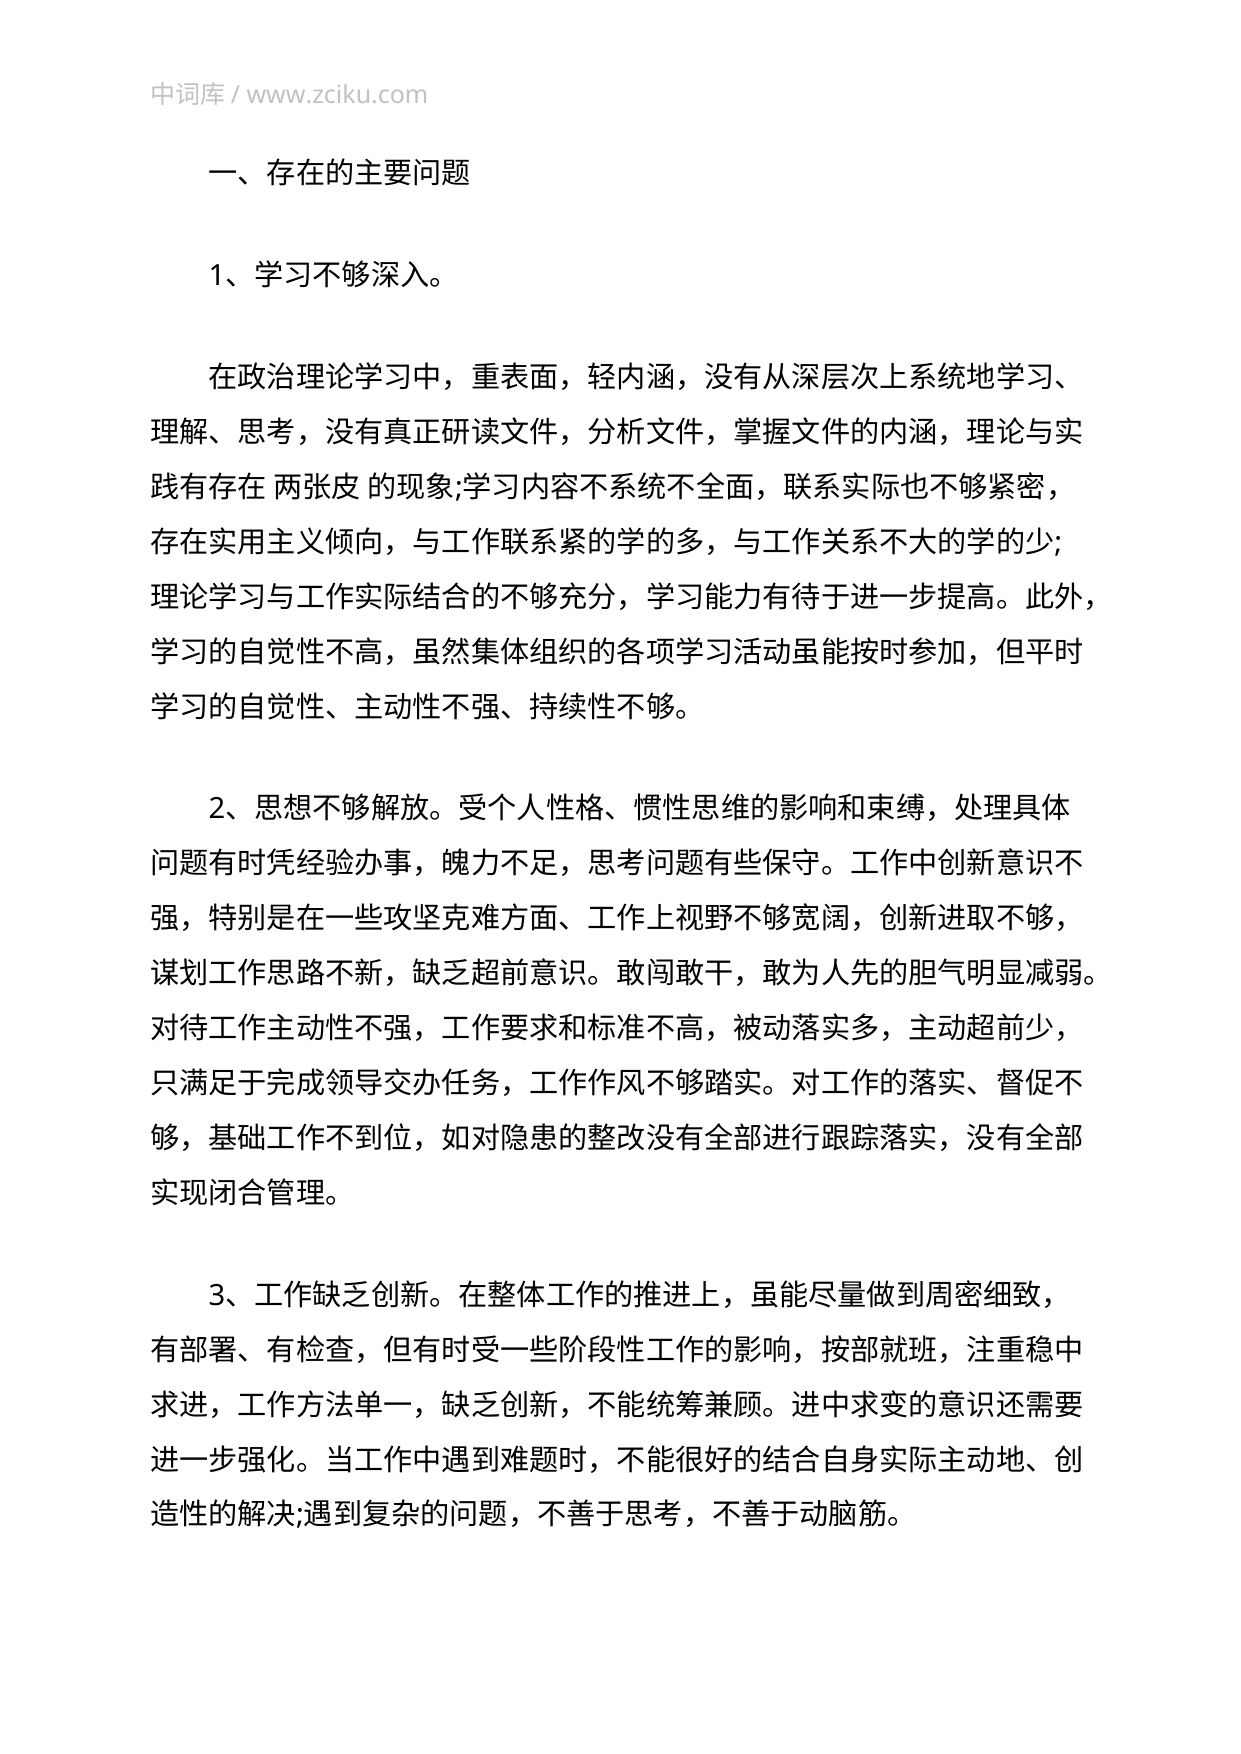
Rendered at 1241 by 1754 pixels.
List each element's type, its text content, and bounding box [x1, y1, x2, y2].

text 一、存在的主要问题 [150, 150, 1090, 192]
text 1、学习不够深入。 [150, 252, 1090, 294]
text 在政治理论学习中，重表面，轻内涵，没有从深层次上系统地学习、理解、思考，没有真正研读文件，分析文件，掌握文件的内涵，理论与实践有存在 两张皮 的现象;学习内容不系统不全面，联系实际也不够紧密，存在实用主义倾向，与工作联系紧的学的多，与工作关系不大的学的少;理论学习与工作实际结合的不够充分，学习能力有待于进一步提高。此外，学习的自觉性不高，虽然集体组织的各项学习活动虽能按时参加，但平时学习的自觉性、主动性不强、持续性不够。 [150, 354, 1090, 726]
text 3、工作缺乏创新。在整体工作的推进上，虽能尽量做到周密细致，有部署、有检查，但有时受一些阶段性工作的影响，按部就班，注重稳中求进，工作方法单一，缺乏创新，不能统筹兼顾。进中求变的意识还需要进一步强化。当工作中遇到难题时，不能很好的结合自身实际主动地、创造性的解决;遇到复杂的问题，不善于思考，不善于动脑筋。 [150, 1271, 1090, 1533]
text 2、思想不够解放。受个人性格、惯性思维的影响和束缚，处理具体问题有时凭经验办事，魄力不足，思考问题有些保守。工作中创新意识不强，特别是在一些攻坚克难方面、工作上视野不够宽阔，创新进取不够，谋划工作思路不新，缺乏超前意识。敢闯敢干，敢为人先的胆气明显减弱。对待工作主动性不强，工作要求和标准不高，被动落实多，主动超前少，只满足于完成领导交办任务，工作作风不够踏实。对工作的落实、督促不够，基础工作不到位，如对隐患的整改没有全部进行跟踪落实，没有全部实现闭合管理。 [150, 785, 1090, 1212]
